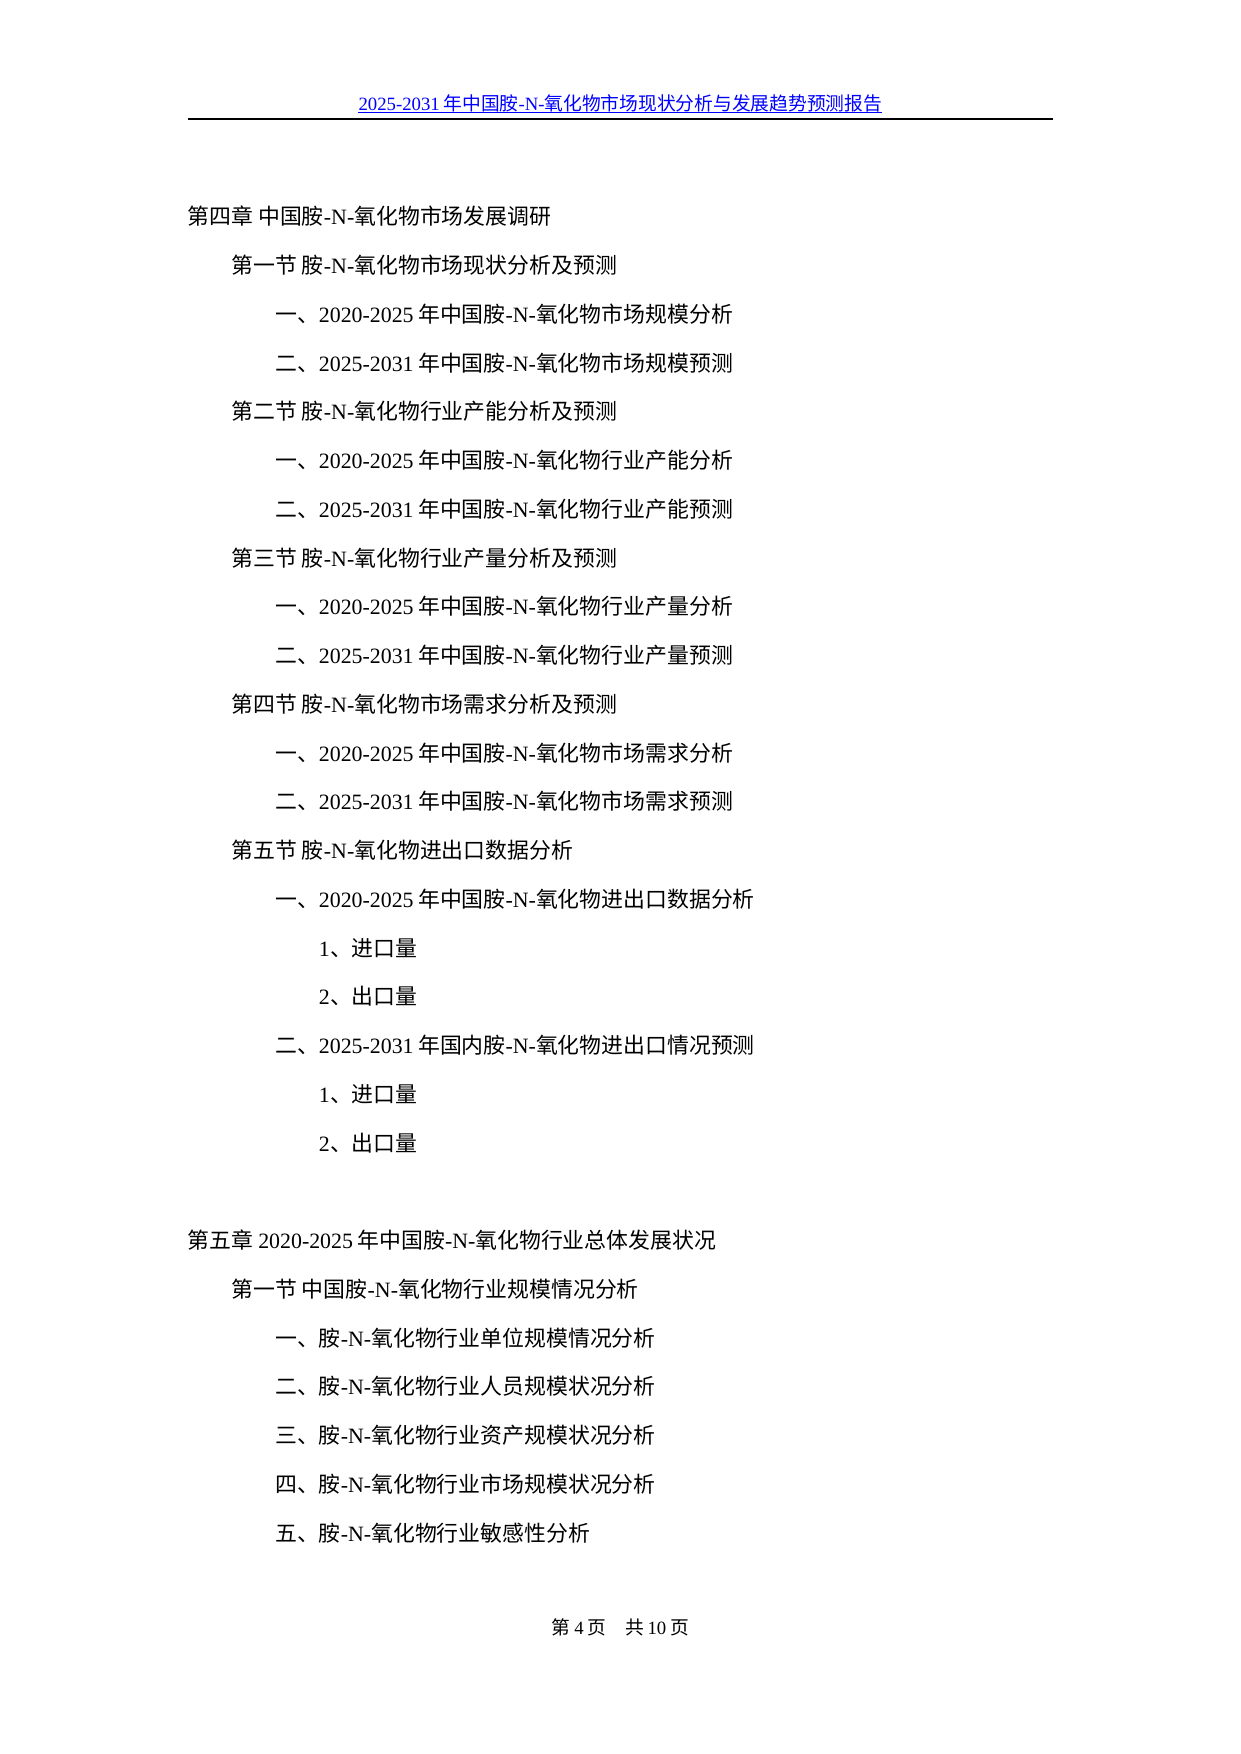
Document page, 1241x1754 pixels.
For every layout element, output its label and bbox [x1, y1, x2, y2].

text [187, 150, 1053, 1548]
